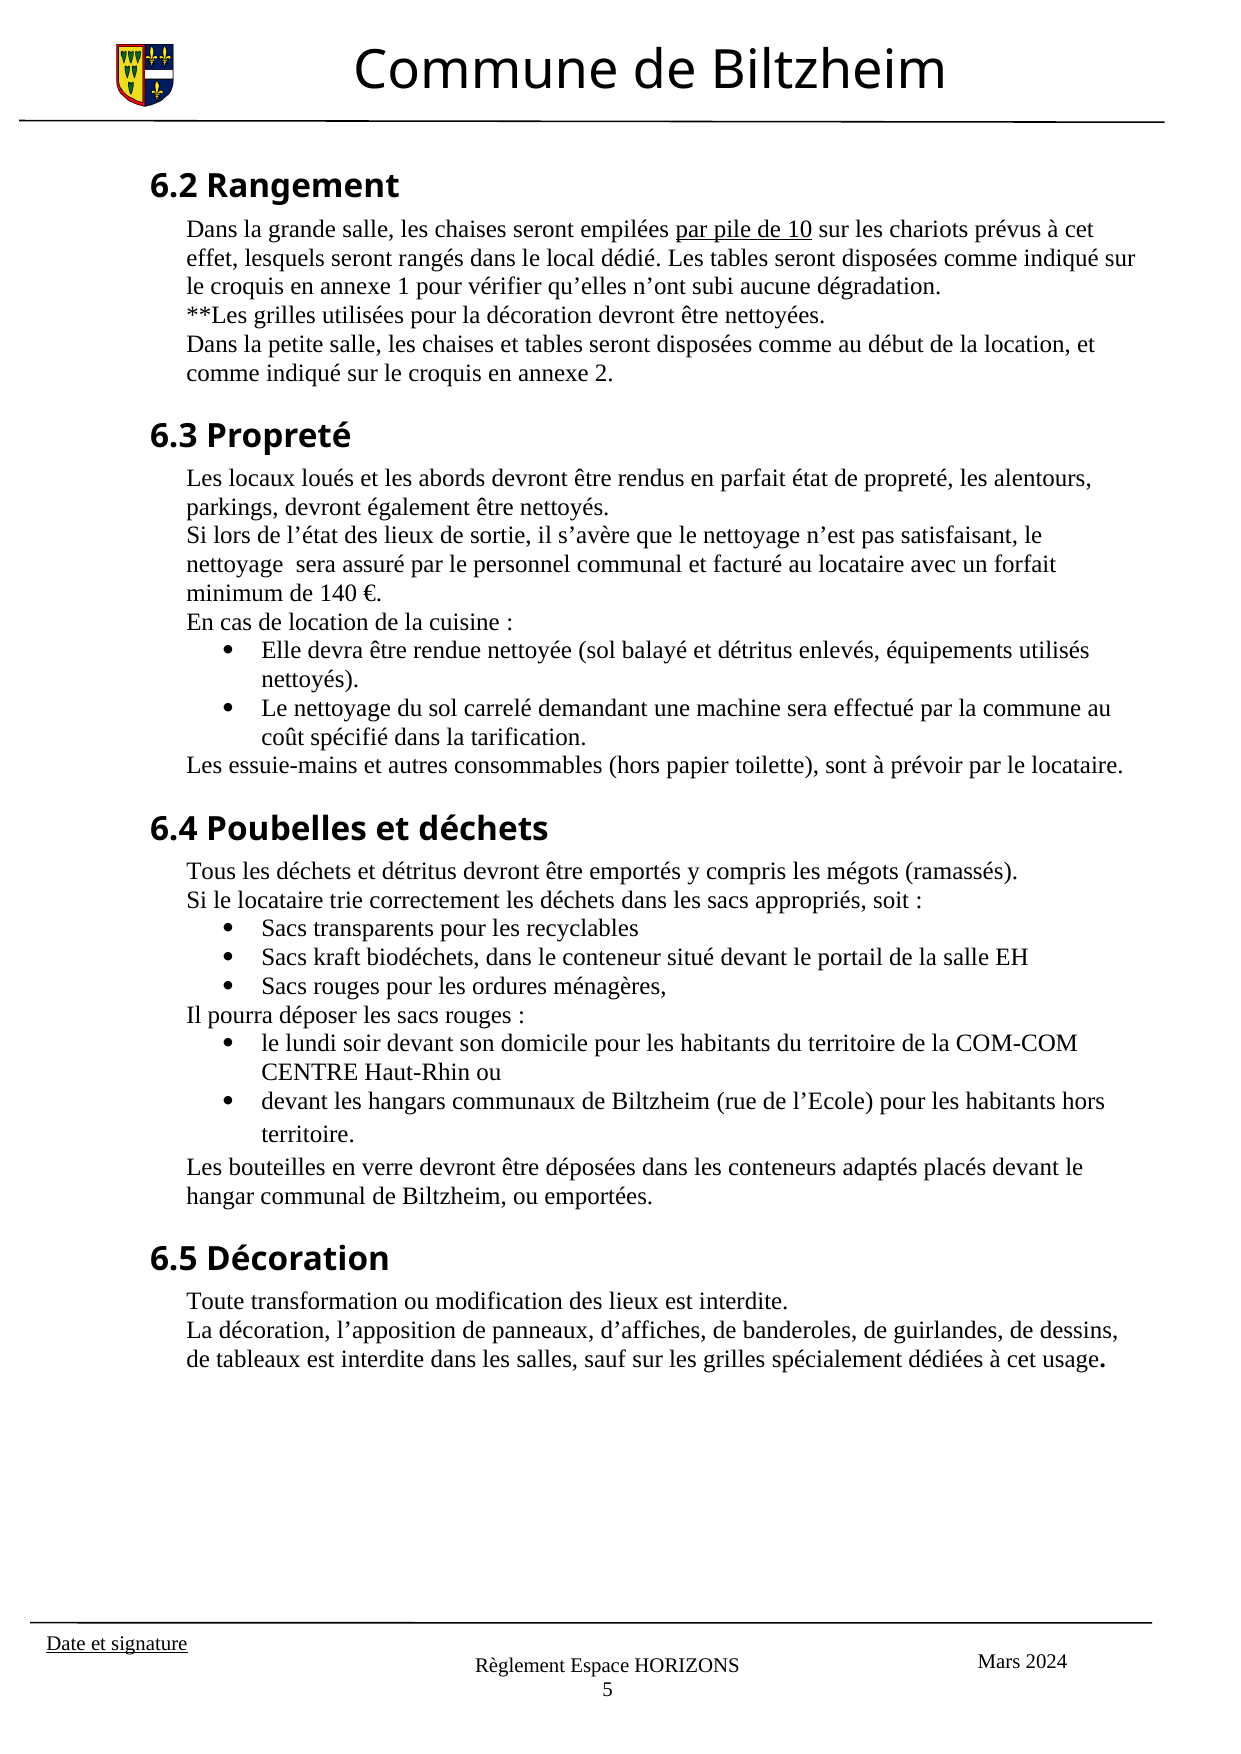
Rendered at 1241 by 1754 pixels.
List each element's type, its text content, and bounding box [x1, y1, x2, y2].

text Les essuie-mains et autres consommables (hors papier toilette), sont à prévoir par le locataire. [186, 751, 1140, 779]
subtitle 6.4 Poubelles et déchets [112, 804, 1140, 850]
subtitle 6.3 Propreté [112, 411, 1140, 457]
list Sacs transparents pour les recyclables [223, 913, 1140, 942]
text Les locaux loués et les abords devront être rendus en parfait état de propreté, les alentours, parkings, devront également être nettoyés. [186, 463, 1140, 521]
text En cas de location de la cuisine : [186, 607, 1140, 636]
text Dans la petite salle, les chaises et tables seront disposées comme au début de la location, et comme indiqué sur le croquis en annexe 2. [186, 329, 1140, 386]
text Les bouteilles en verre devront être déposées dans les conteneurs adaptés placés devant le hangar communal de Biltzheim, ou emportées. [186, 1152, 1140, 1209]
picture [112, 41, 177, 109]
text Si le locataire trie correctement les déchets dans les sacs appropriés, soit : [186, 885, 1140, 913]
list Elle devra être rendue nettoyée (sol balayé et détritus enlevés, équipements utilisés nettoyés). [223, 636, 1140, 693]
text Si lors de l’état des lieux de sortie, il s’avère que le nettoyage n’est pas satisfaisant, le nettoyage sera assuré par le personnel communal et facturé au locataire avec un forfait minimum de 140 €. [186, 521, 1140, 607]
text Dans la grande salle, les chaises seront empilées par pile de 10 sur les chariots prévus à cet effet, lesquels seront rangés dans le local dédié. Les tables seront disposées comme indiqué sur le croquis en annexe 1 pour vérifier qu’elles n’ont subi aucune dégradation. [186, 214, 1140, 300]
list Le nettoyage du sol carrelé demandant une machine sera effectué par la commune au coût spécifié dans la tarification. [223, 693, 1140, 751]
subtitle 6.2 Rangement [112, 162, 1140, 208]
list Sacs rouges pour les ordures ménagères, [223, 971, 1140, 1000]
text Tous les déchets et détritus devront être emportés y compris les mégots (ramassés). [186, 856, 1140, 885]
text **Les grilles utilisées pour la décoration devront être nettoyées. [186, 300, 1140, 329]
text La décoration, l’apposition de panneaux, d’affiches, de banderoles, de guirlandes, de dessins, de tableaux est interdite dans les salles, sauf sur les grilles spécialement dédiées à cet usage. [186, 1315, 1140, 1372]
text Il pourra déposer les sacs rouges : [186, 1000, 1140, 1028]
list le lundi soir devant son domicile pour les habitants du territoire de la COM-COM CENTRE Haut-Rhin ou [223, 1028, 1140, 1086]
list devant les hangars communaux de Biltzheim (rue de l’Ecole) pour les habitants hors territoire. [223, 1086, 1140, 1148]
list Sacs kraft biodéchets, dans le conteneur situé devant le portail de la salle EH [223, 942, 1140, 971]
text Toute transformation ou modification des lieux est interdite. [186, 1286, 1140, 1315]
subtitle 6.5 Décoration [112, 1234, 1140, 1280]
